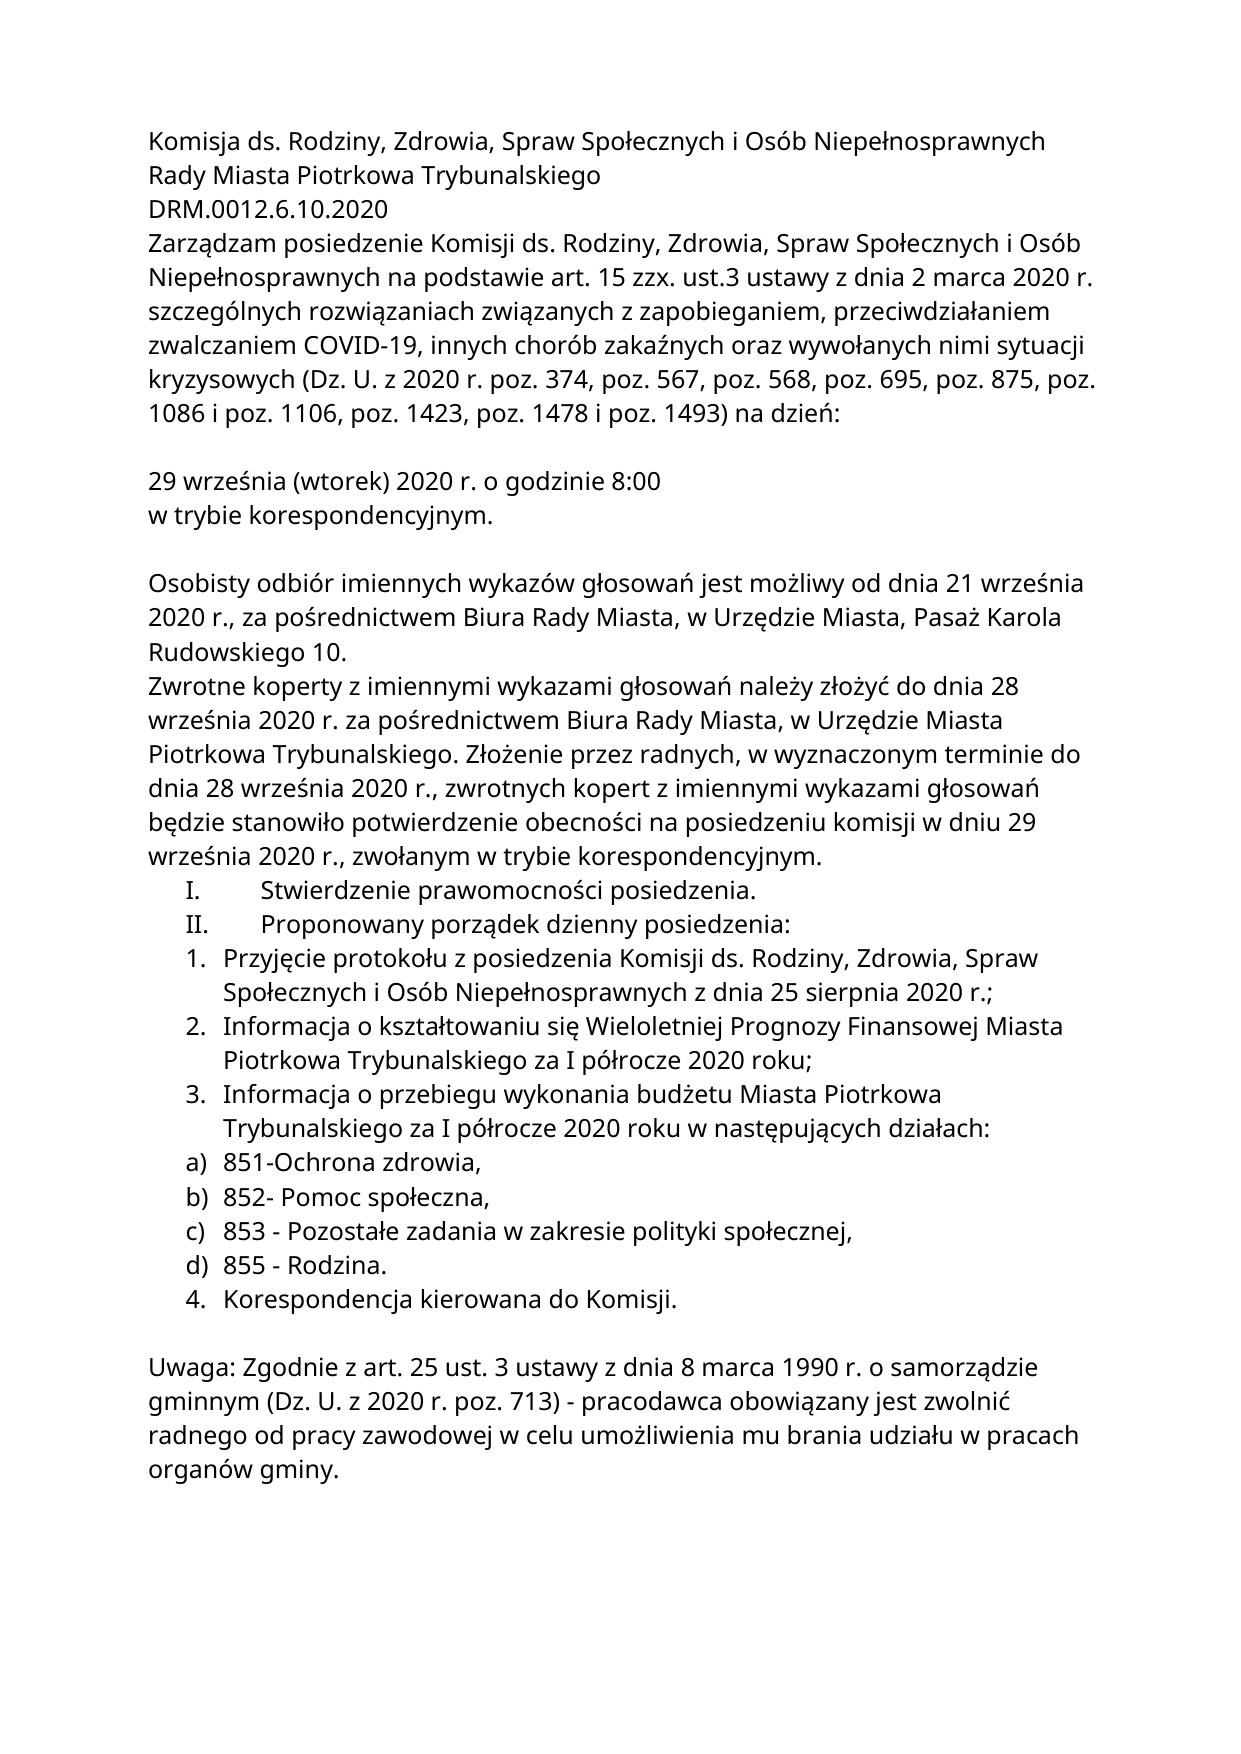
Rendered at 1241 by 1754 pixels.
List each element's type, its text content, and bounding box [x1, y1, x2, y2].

list 851-Ochrona zdrowia, [185, 1145, 1098, 1179]
list Informacja o przebiegu wykonania budżetu Miasta Piotrkowa Trybunalskiego za I półrocze 2020 roku w następujących działach: [185, 1077, 1098, 1145]
text 29 września (wtorek) 2020 r. o godzinie 8:00 [148, 464, 1098, 498]
list Informacja o kształtowaniu się Wieloletniej Prognozy Finansowej Miasta Piotrkowa Trybunalskiego za I półrocze 2020 roku; [185, 1009, 1098, 1077]
list 855 - Rodzina. [185, 1247, 1098, 1281]
text Zwrotne koperty z imiennymi wykazami głosowań należy złożyć do dnia 28 września 2020 r. za pośrednictwem Biura Rady Miasta, w Urzędzie Miasta Piotrkowa Trybunalskiego. Złożenie przez radnych, w wyznaczonym terminie do dnia 28 września 2020 r., zwrotnych kopert z imiennymi wykazami głosowań będzie stanowiło potwierdzenie obecności na posiedzeniu komisji w dniu 29 września 2020 r., zwołanym w trybie korespondencyjnym. [148, 668, 1098, 873]
list 853 - Pozostałe zadania w zakresie polityki społecznej, [185, 1213, 1098, 1247]
list Korespondencja kierowana do Komisji. [185, 1281, 1098, 1315]
list Proponowany porządek dzienny posiedzenia: [185, 907, 1098, 941]
list Przyjęcie protokołu z posiedzenia Komisji ds. Rodziny, Zdrowia, Spraw Społecznych i Osób Niepełnosprawnych z dnia 25 sierpnia 2020 r.; [185, 941, 1098, 1009]
text Osobisty odbiór imiennych wykazów głosowań jest możliwy od dnia 21 września 2020 r., za pośrednictwem Biura Rady Miasta, w Urzędzie Miasta, Pasaż Karola Rudowskiego 10. [148, 566, 1098, 668]
list Stwierdzenie prawomocności posiedzenia. [185, 873, 1098, 907]
text w trybie korespondencyjnym. [148, 498, 1098, 532]
text DRM.0012.6.10.2020 [148, 191, 1098, 225]
text Komisja ds. Rodziny, Zdrowia, Spraw Społecznych i Osób Niepełnosprawnych [148, 123, 1098, 157]
list 852- Pomoc społeczna, [185, 1179, 1098, 1213]
text Rady Miasta Piotrkowa Trybunalskiego [148, 157, 1098, 191]
text Zarządzam posiedzenie Komisji ds. Rodziny, Zdrowia, Spraw Społecznych i Osób Niepełnosprawnych na podstawie art. 15 zzx. ust.3 ustawy z dnia 2 marca 2020 r. szczególnych rozwiązaniach związanych z zapobieganiem, przeciwdziałaniem zwalczaniem COVID-19, innych chorób zakaźnych oraz wywołanych nimi sytuacji kryzysowych (Dz. U. z 2020 r. poz. 374, poz. 567, poz. 568, poz. 695, poz. 875, poz. 1086 i poz. 1106, poz. 1423, poz. 1478 i poz. 1493) na dzień: [148, 225, 1098, 430]
text Uwaga: Zgodnie z art. 25 ust. 3 ustawy z dnia 8 marca 1990 r. o samorządzie gminnym (Dz. U. z 2020 r. poz. 713) - pracodawca obowiązany jest zwolnić radnego od pracy zawodowej w celu umożliwienia mu brania udziału w pracach organów gminy. [148, 1349, 1098, 1486]
